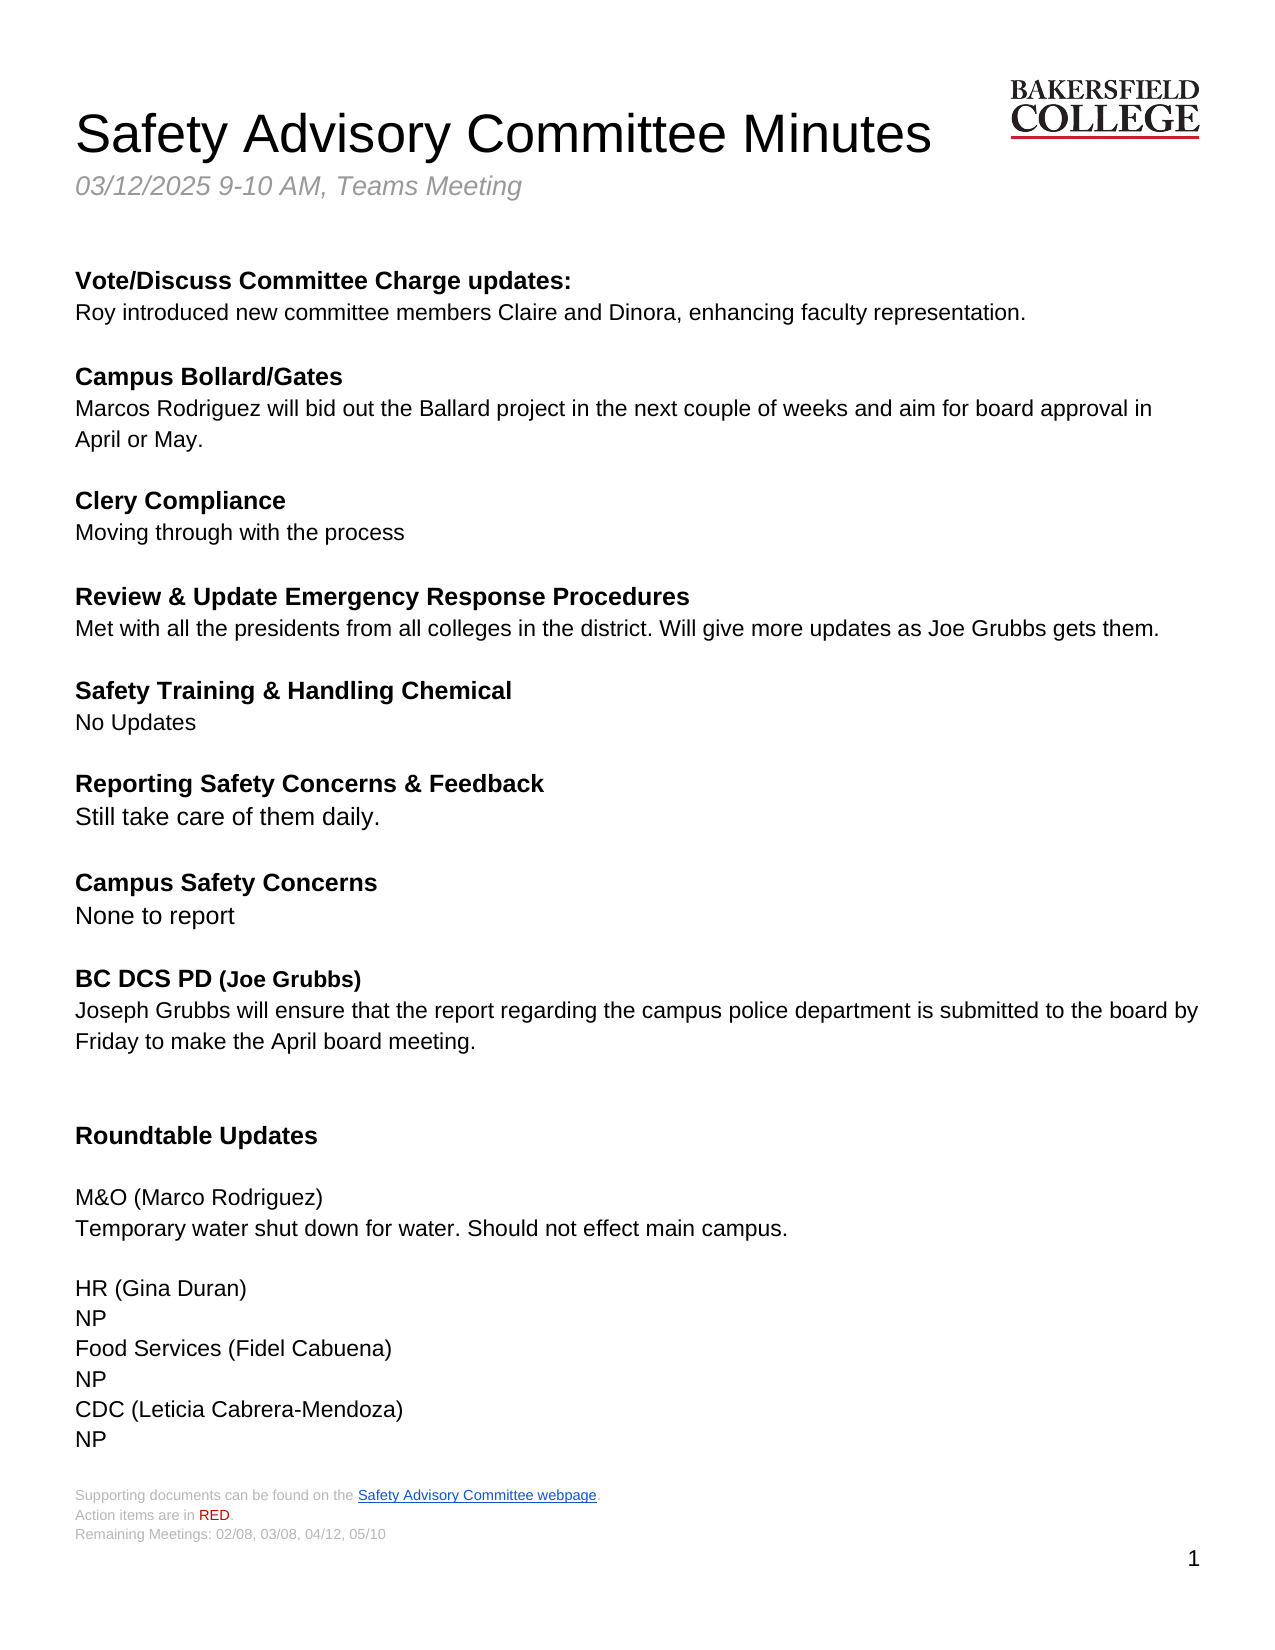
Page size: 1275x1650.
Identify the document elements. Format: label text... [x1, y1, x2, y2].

subtitle Campus Bollard/Gates [75, 362, 1200, 391]
text Still take care of them daily. [75, 802, 1200, 831]
text Reporting Safety Concerns & Feedback [75, 769, 1200, 798]
text CDC (Leticia Cabrera-Mendoza) [75, 1396, 1200, 1422]
text Food Services (Fidel Cabuena) [75, 1335, 1200, 1362]
text HR (Gina Duran) [75, 1275, 1200, 1301]
text Temporary water shut down for water. Should not effect main campus. [75, 1214, 1200, 1241]
text NP [75, 1305, 1200, 1332]
text Roy introduced new committee members Claire and Dinora, enhancing faculty representation. [75, 299, 1200, 326]
subtitle Safety Training & Handling Chemical [75, 676, 1200, 704]
text Met with all the presidents from all colleges in the district. Will give more updates as Joe Grubbs gets them. [75, 615, 1200, 642]
text None to report [75, 901, 1200, 930]
text NP [75, 1426, 1200, 1452]
text BC DCS PD (Joe Grubbs) [75, 964, 1200, 993]
text No Updates [75, 709, 1200, 735]
text Marcos Rodriguez will bid out the Ballard project in the next couple of weeks and aim for board approval in April or May. [75, 395, 1200, 452]
text Joseph Grubbs will ensure that the report regarding the campus police department is submitted to the board by Friday to make the April board meeting. [75, 997, 1200, 1054]
text M&O (Marco Rodriguez) [75, 1184, 1200, 1211]
subtitle Vote/Discuss Committee Charge updates: [75, 266, 1200, 295]
subtitle Clery Compliance [75, 486, 1200, 515]
subtitle Roundtable Updates [75, 1121, 1200, 1150]
subtitle Review & Update Emergency Response Procedures [75, 582, 1200, 611]
text Moving through with the process [75, 519, 1200, 545]
picture [1009, 78, 1201, 142]
text NP [75, 1366, 1200, 1392]
text Campus Safety Concerns [75, 868, 1200, 897]
